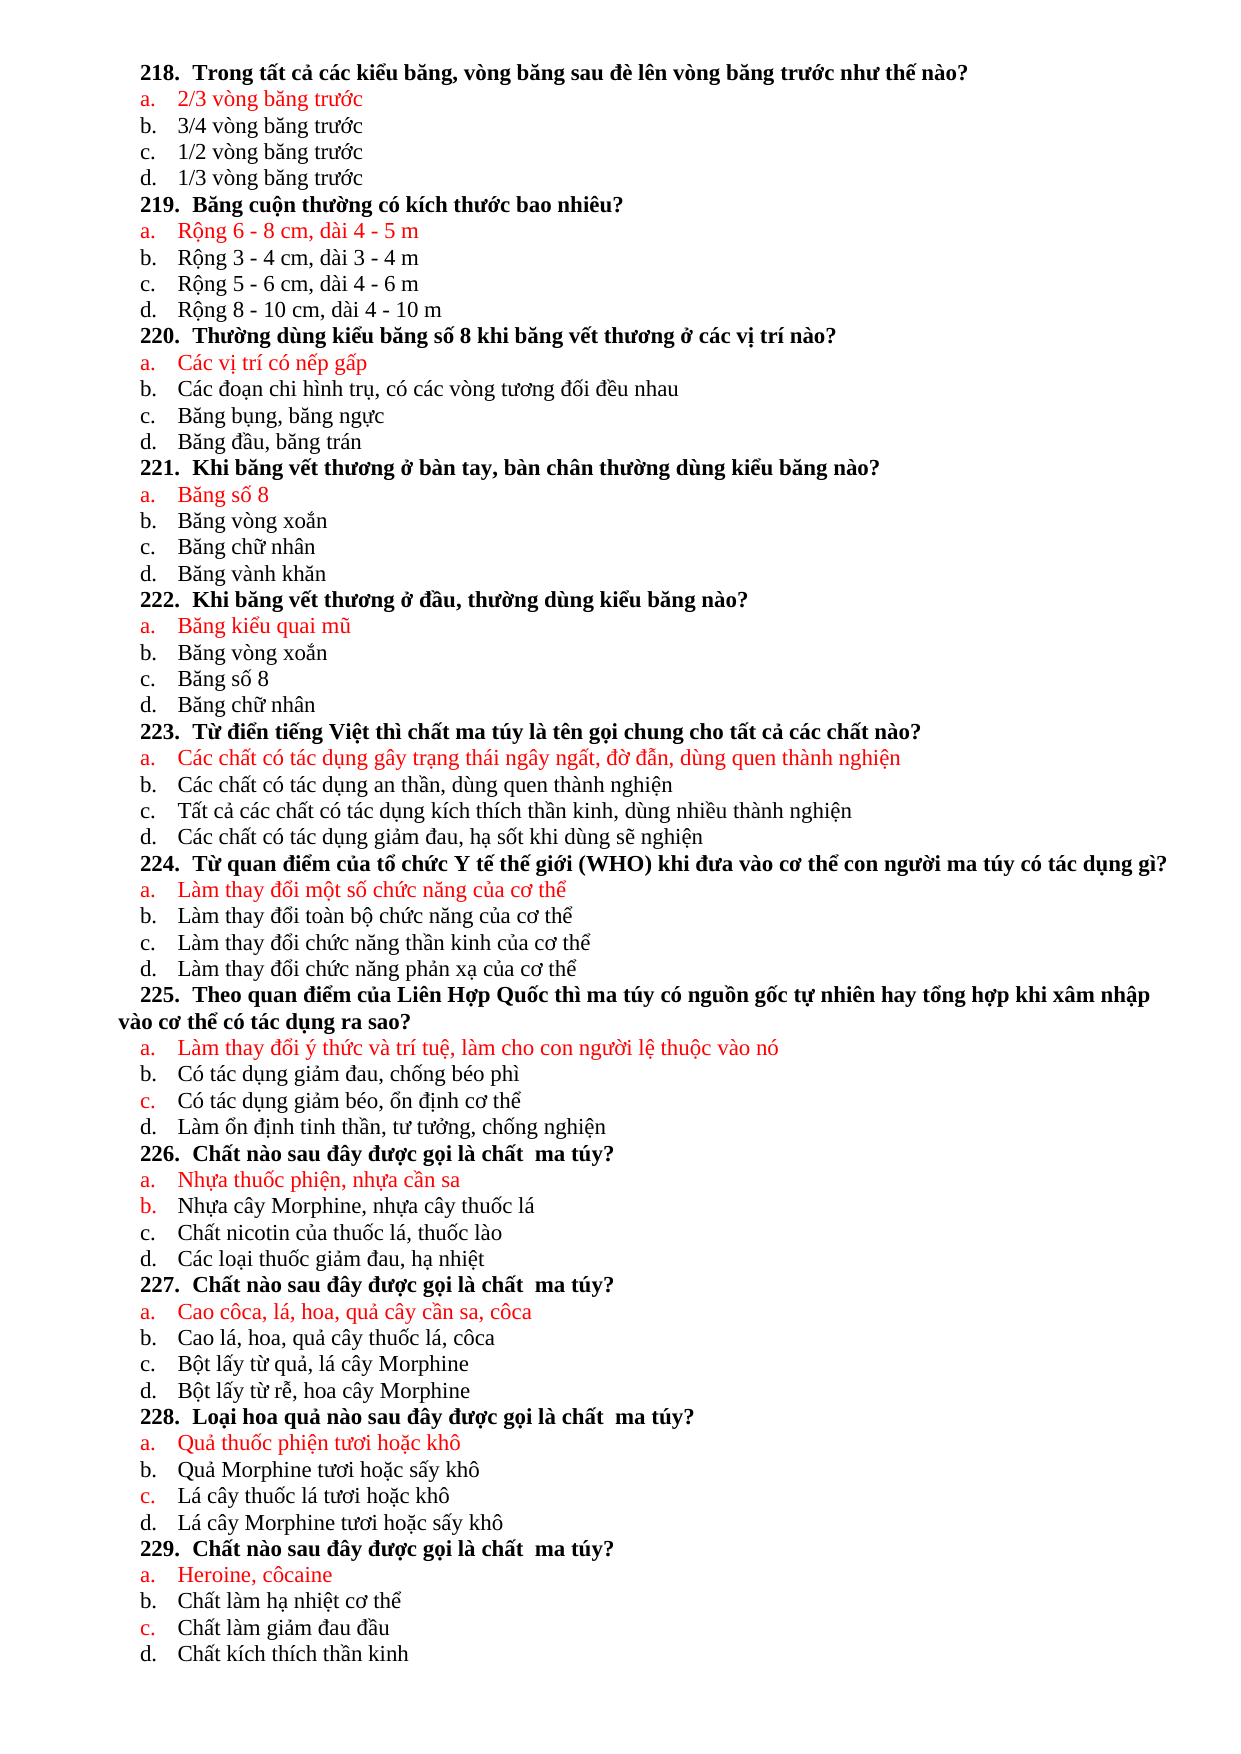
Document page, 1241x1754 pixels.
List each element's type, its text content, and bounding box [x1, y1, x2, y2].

list Băng số 8 [118, 665, 1181, 692]
list 2/3 vòng băng trước [118, 85, 1181, 112]
list Băng bụng, băng ngực [118, 402, 1181, 428]
list Băng chữ nhân [118, 533, 1181, 560]
list Khi băng vết thương ở đầu, thường dùng kiểu băng nào? [118, 586, 1181, 612]
list Băng kiểu quai mũ [118, 612, 1181, 639]
list Chất kích thích thần kinh [118, 1640, 1181, 1667]
list Băng chữ nhân [118, 692, 1181, 718]
list Băng số 8 [118, 481, 1181, 507]
list Từ quan điểm của tổ chức Y tế thế giới (WHO) khi đưa vào cơ thể con người ma túy có tác dụng gì? [118, 850, 1181, 876]
list Băng vành khăn [118, 560, 1181, 586]
list Có tác dụng giảm đau, chống béo phì [118, 1061, 1181, 1087]
list Nhựa thuốc phiện, nhựa cần sa [118, 1166, 1181, 1192]
list Làm ổn định tinh thần, tư tưởng, chống nghiện [118, 1113, 1181, 1139]
list Heroine, côcaine [118, 1561, 1181, 1588]
list Làm thay đổi một số chức năng của cơ thể [118, 876, 1181, 902]
list 1/3 vòng băng trước [118, 164, 1181, 191]
list Lá cây thuốc lá tươi hoặc khô [118, 1482, 1181, 1508]
list Thường dùng kiểu băng số 8 khi băng vết thương ở các vị trí nào? [118, 323, 1181, 349]
list Nhựa cây Morphine, nhựa cây thuốc lá [118, 1192, 1181, 1219]
list Tất cả các chất có tác dụng kích thích thần kinh, dùng nhiều thành nghiện [118, 797, 1181, 823]
list Các vị trí có nếp gấp [118, 349, 1181, 375]
list Từ điển tiếng Việt thì chất ma túy là tên gọi chung cho tất cả các chất nào? [118, 718, 1181, 744]
list Rộng 5 - 6 cm, dài 4 - 6 m [118, 270, 1181, 296]
list Có tác dụng giảm béo, ổn định cơ thể [118, 1087, 1181, 1113]
list Làm thay đổi chức năng thần kinh của cơ thể [118, 929, 1181, 955]
list Bột lấy từ rễ, hoa cây Morphine [118, 1377, 1181, 1403]
list Các chất có tác dụng giảm đau, hạ sốt khi dùng sẽ nghiện [118, 823, 1181, 850]
list Quả thuốc phiện tươi hoặc khô [118, 1429, 1181, 1456]
list Lá cây Morphine tươi hoặc sấy khô [118, 1508, 1181, 1535]
list Loại hoa quả nào sau đây được gọi là chất ma túy? [118, 1403, 1181, 1429]
list Làm thay đổi chức năng phản xạ của cơ thể [118, 955, 1181, 981]
list Quả Morphine tươi hoặc sấy khô [118, 1456, 1181, 1482]
list Làm thay đổi ý thức và trí tuệ, làm cho con người lệ thuộc vào nó [118, 1034, 1181, 1061]
list Làm thay đổi toàn bộ chức năng của cơ thể [118, 902, 1181, 929]
list Theo quan điểm của Liên Hợp Quốc thì ma túy có nguồn gốc tự nhiên hay tổng hợp khi xâm nhập vào cơ thể có tác dụng ra sao? [118, 981, 1181, 1034]
list Các chất có tác dụng an thần, dùng quen thành nghiện [118, 771, 1181, 797]
list Bột lấy từ quả, lá cây Morphine [118, 1350, 1181, 1377]
list Cao côca, lá, hoa, quả cây cần sa, côca [118, 1298, 1181, 1324]
list Rộng 6 - 8 cm, dài 4 - 5 m [118, 217, 1181, 243]
list Băng vòng xoắn [118, 639, 1181, 665]
list Các chất có tác dụng gây trạng thái ngây ngất, đờ đẫn, dùng quen thành nghiện [118, 744, 1181, 771]
list Chất nào sau đây được gọi là chất ma túy? [118, 1535, 1181, 1561]
list Băng cuộn thường có kích thước bao nhiêu? [118, 191, 1181, 217]
list Chất làm giảm đau đầu [118, 1614, 1181, 1640]
list 1/2 vòng băng trước [118, 138, 1181, 164]
list Trong tất cả các kiểu băng, vòng băng sau đè lên vòng băng trước như thế nào? [118, 59, 1181, 85]
list Băng đầu, băng trán [118, 428, 1181, 454]
list Rộng 3 - 4 cm, dài 3 - 4 m [118, 243, 1181, 270]
list Rộng 8 - 10 cm, dài 4 - 10 m [118, 296, 1181, 323]
list Chất làm hạ nhiệt cơ thể [118, 1588, 1181, 1614]
list 3/4 vòng băng trước [118, 112, 1181, 138]
list Chất nào sau đây được gọi là chất ma túy? [118, 1271, 1181, 1298]
list Các loại thuốc giảm đau, hạ nhiệt [118, 1245, 1181, 1271]
list Khi băng vết thương ở bàn tay, bàn chân thường dùng kiểu băng nào? [118, 454, 1181, 481]
list Chất nicotin của thuốc lá, thuốc lào [118, 1219, 1181, 1245]
list Cao lá, hoa, quả cây thuốc lá, côca [118, 1324, 1181, 1350]
list Băng vòng xoắn [118, 507, 1181, 533]
list Chất nào sau đây được gọi là chất ma túy? [118, 1139, 1181, 1166]
list Các đoạn chi hình trụ, có các vòng tương đối đều nhau [118, 375, 1181, 402]
